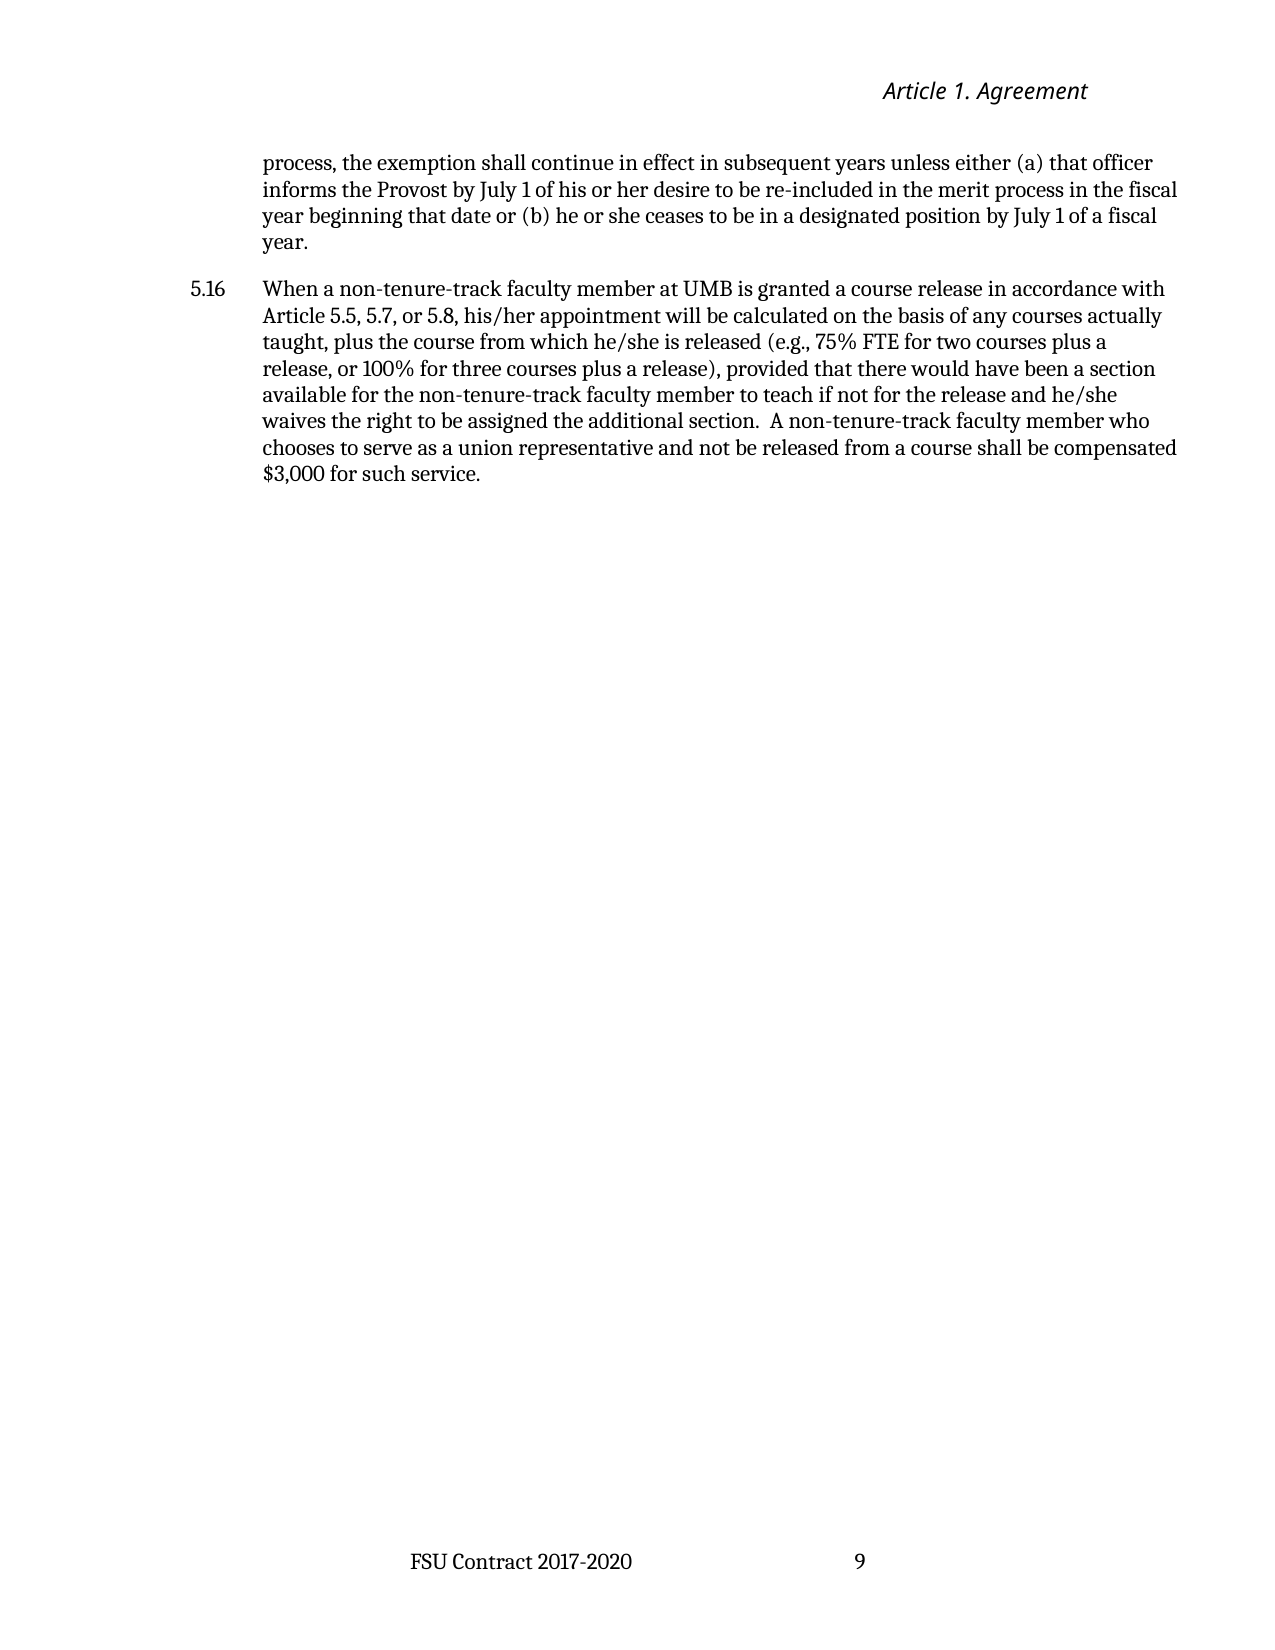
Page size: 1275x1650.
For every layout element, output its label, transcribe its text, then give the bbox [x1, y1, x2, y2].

subtitle When a non-tenure-track faculty member at UMB is granted a course release in accordance with Article 5.5, 5.7, or 5.8, his/her appointment will be calculated on the basis of any courses actually taught, plus the course from which he/she is released (e.g., 75% FTE for two courses plus a release, or 100% for three courses plus a release), provided that there would have been a section available for the non-tenure-track faculty member to teach if not for the release and he/she waives the right to be assigned the additional section. A non-tenure-track faculty member who chooses to serve as a union representative and not be released from a course shall be compensated $3,000 for such service. [225, 276, 1182, 487]
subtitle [225, 150, 1182, 255]
